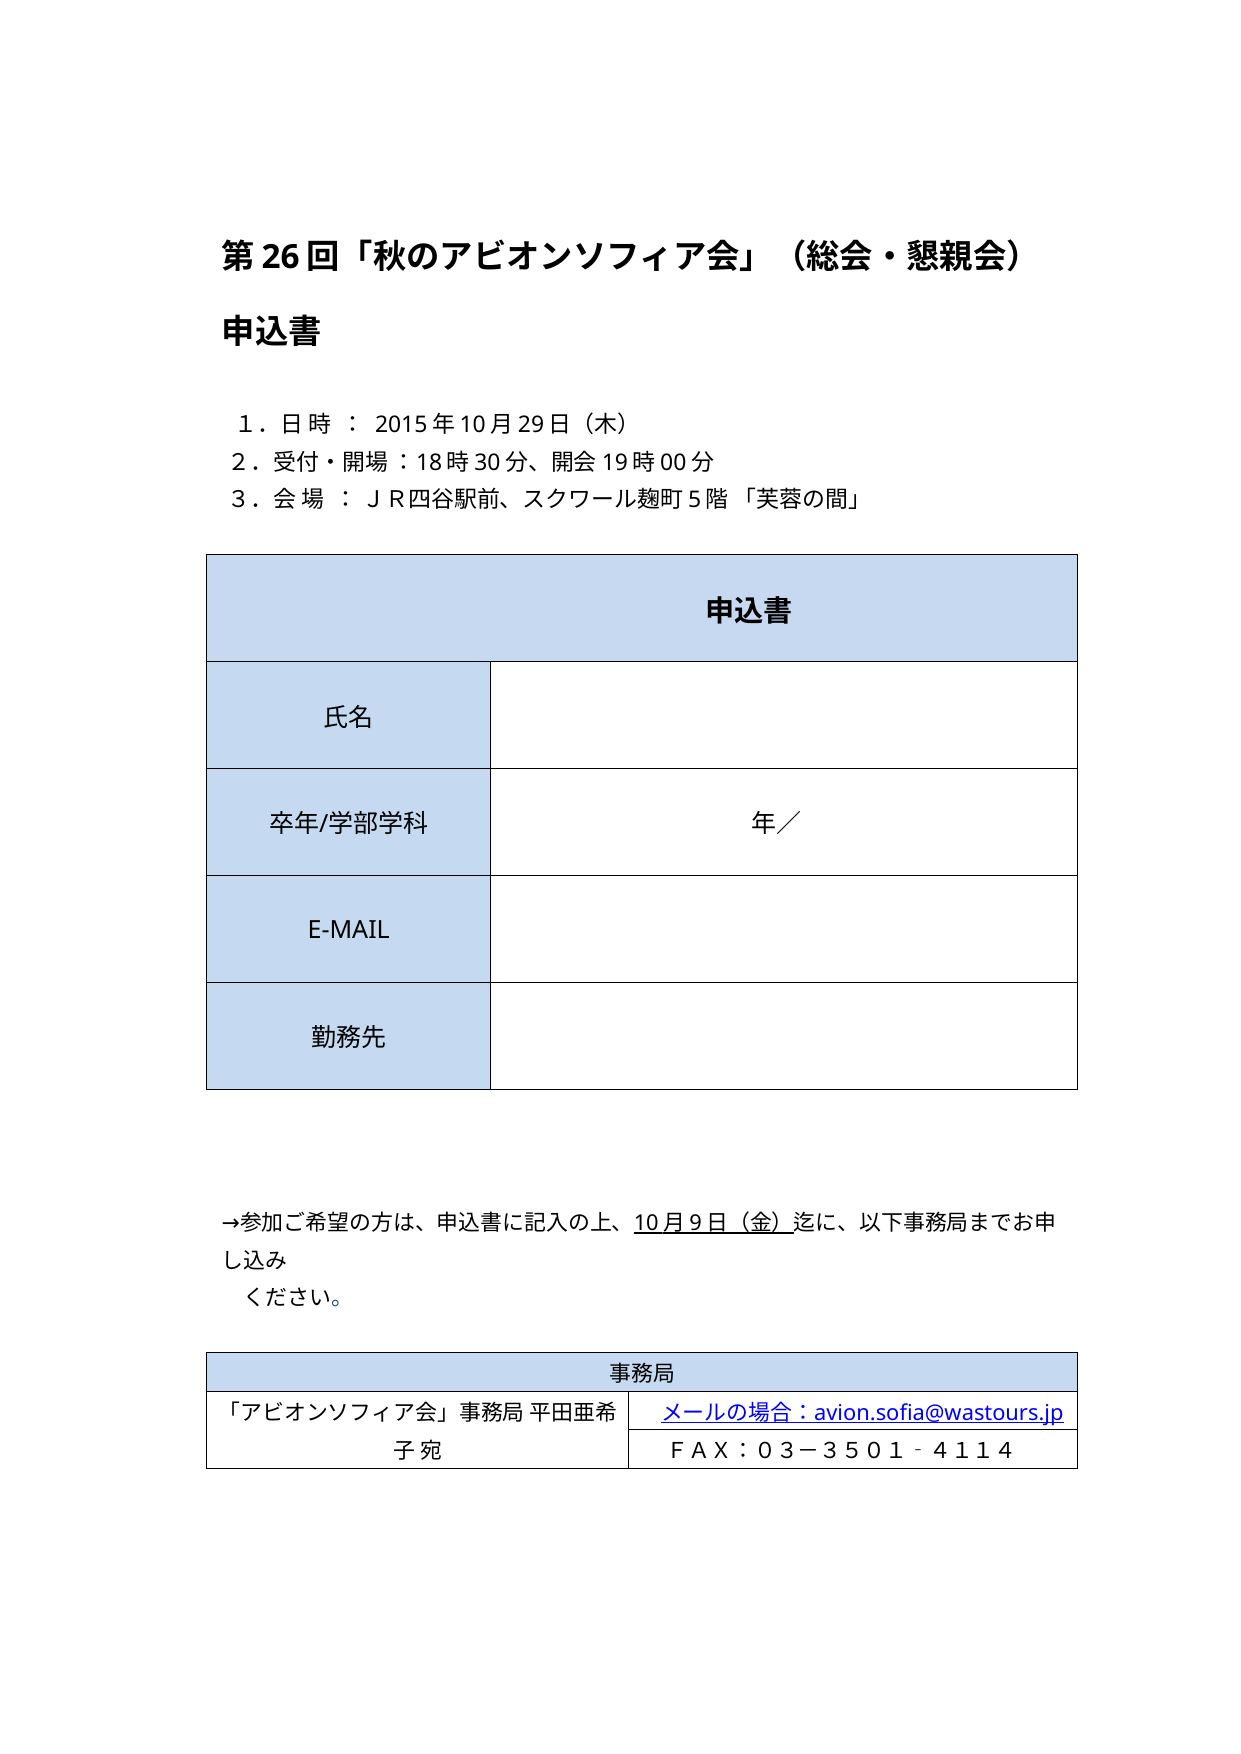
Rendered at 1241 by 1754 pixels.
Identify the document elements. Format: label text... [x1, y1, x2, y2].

table_cell [491, 876, 1077, 982]
table_cell E-MAIL [207, 876, 490, 982]
table_cell 勤務先 [207, 983, 490, 1089]
table_header 申込書 [490, 555, 1077, 661]
table_header [207, 555, 490, 661]
table_header 事務局 [207, 1353, 1077, 1391]
text １．日 時 ： 2015年10月29日（木） [177, 404, 1063, 442]
text 第26回「秋のアビオンソフィア会」（総会・懇親会） 申込書 [221, 217, 1063, 367]
table_cell ＦＡＸ：０３－３５０１‐４１１４ [629, 1430, 1077, 1468]
table_cell 年／ [491, 769, 1077, 875]
table_cell [491, 662, 1077, 768]
table_cell 卒年/学部学科 [207, 769, 490, 875]
text ３．会 場 ： ＪＲ四谷駅前、スクワール麹町5階 「芙蓉の間」 [221, 479, 1063, 517]
table_cell メールの場合：avion.sofia@wastours.jp [629, 1392, 1077, 1429]
text ください。 [221, 1277, 1063, 1315]
text ２．受付・開場 ：18時30分、開会 19時00分 [221, 442, 1063, 479]
table_cell [491, 983, 1077, 1089]
table_cell 「アビオンソフィア会」事務局 平田亜希子 宛 [207, 1392, 628, 1468]
table_cell 氏名 [207, 662, 490, 768]
text →参加ご希望の方は、申込書に記入の上、10月9日（金）迄に、以下事務局までお申し込み [221, 1202, 1063, 1277]
